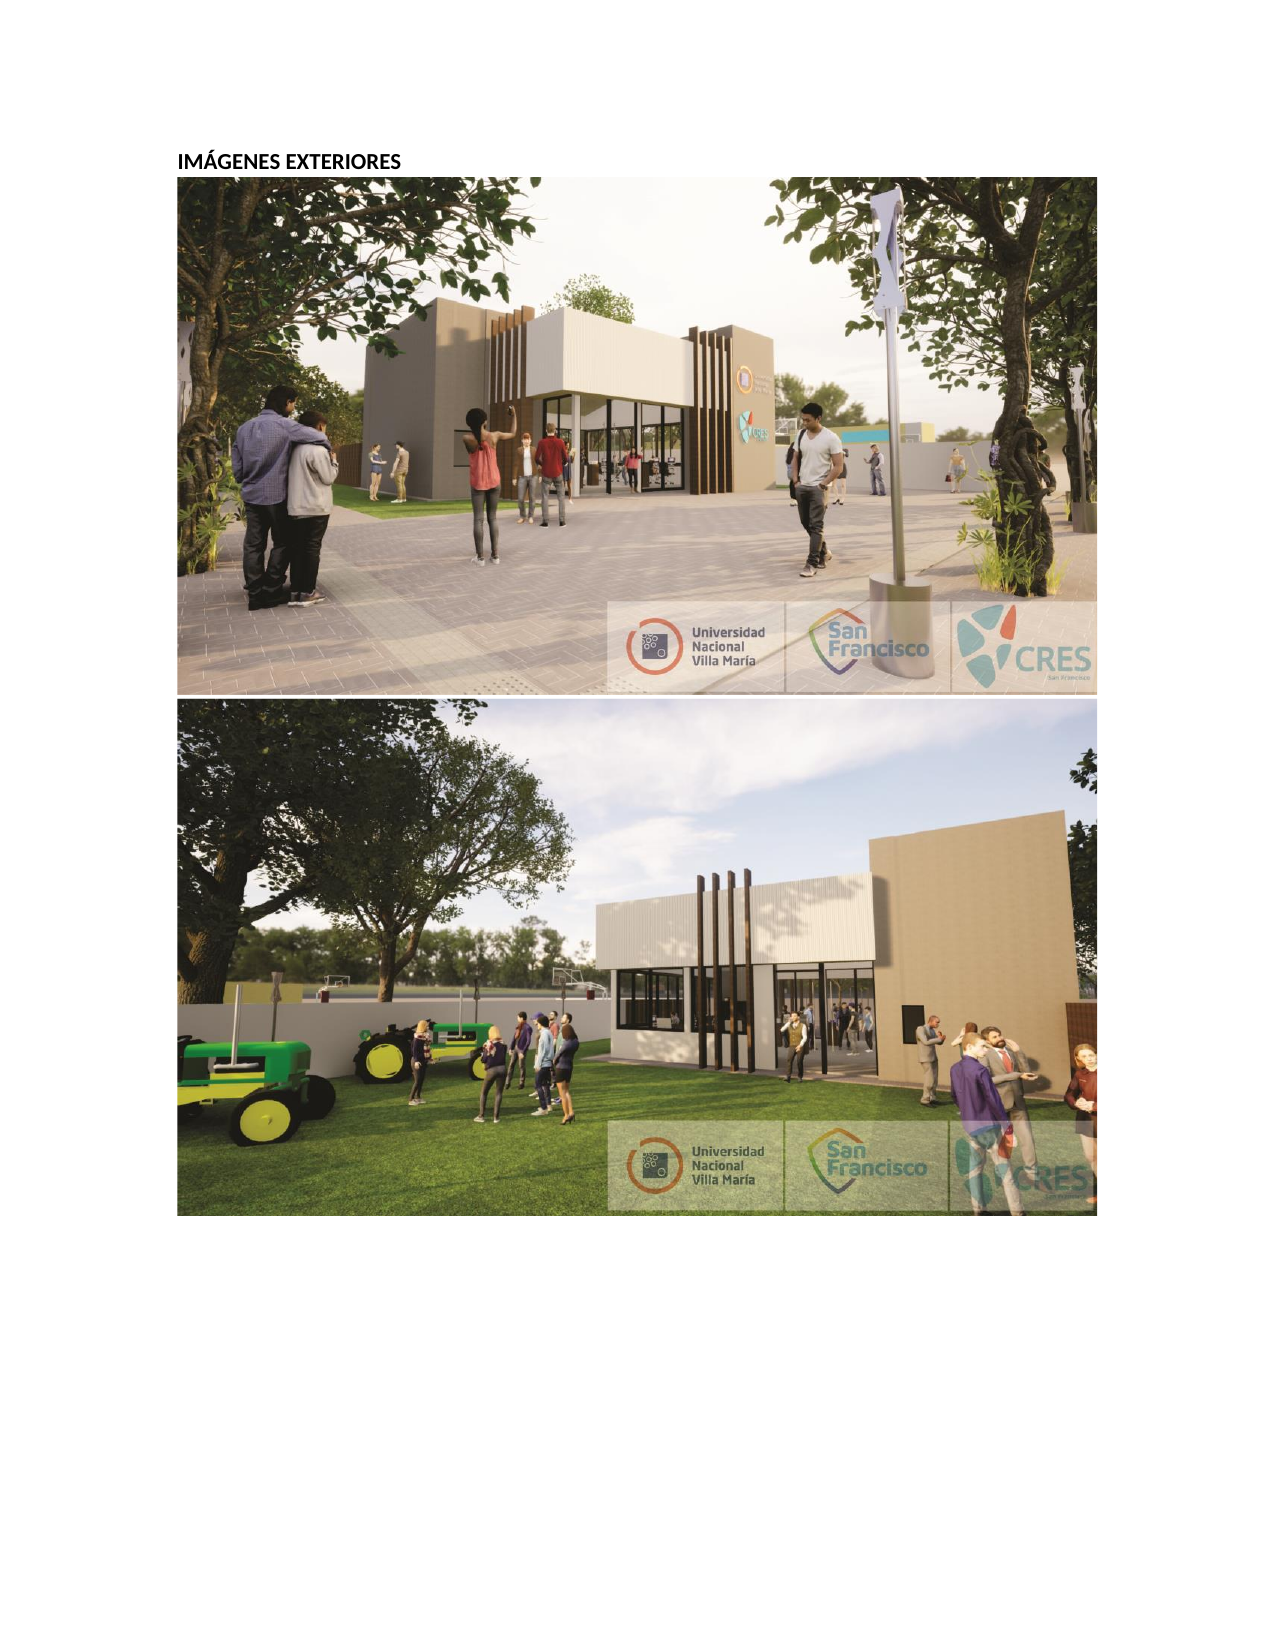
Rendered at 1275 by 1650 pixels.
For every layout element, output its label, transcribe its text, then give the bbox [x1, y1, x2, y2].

picture [177, 177, 1098, 1216]
text IMÁGENES EXTERIORES [177, 147, 1183, 175]
